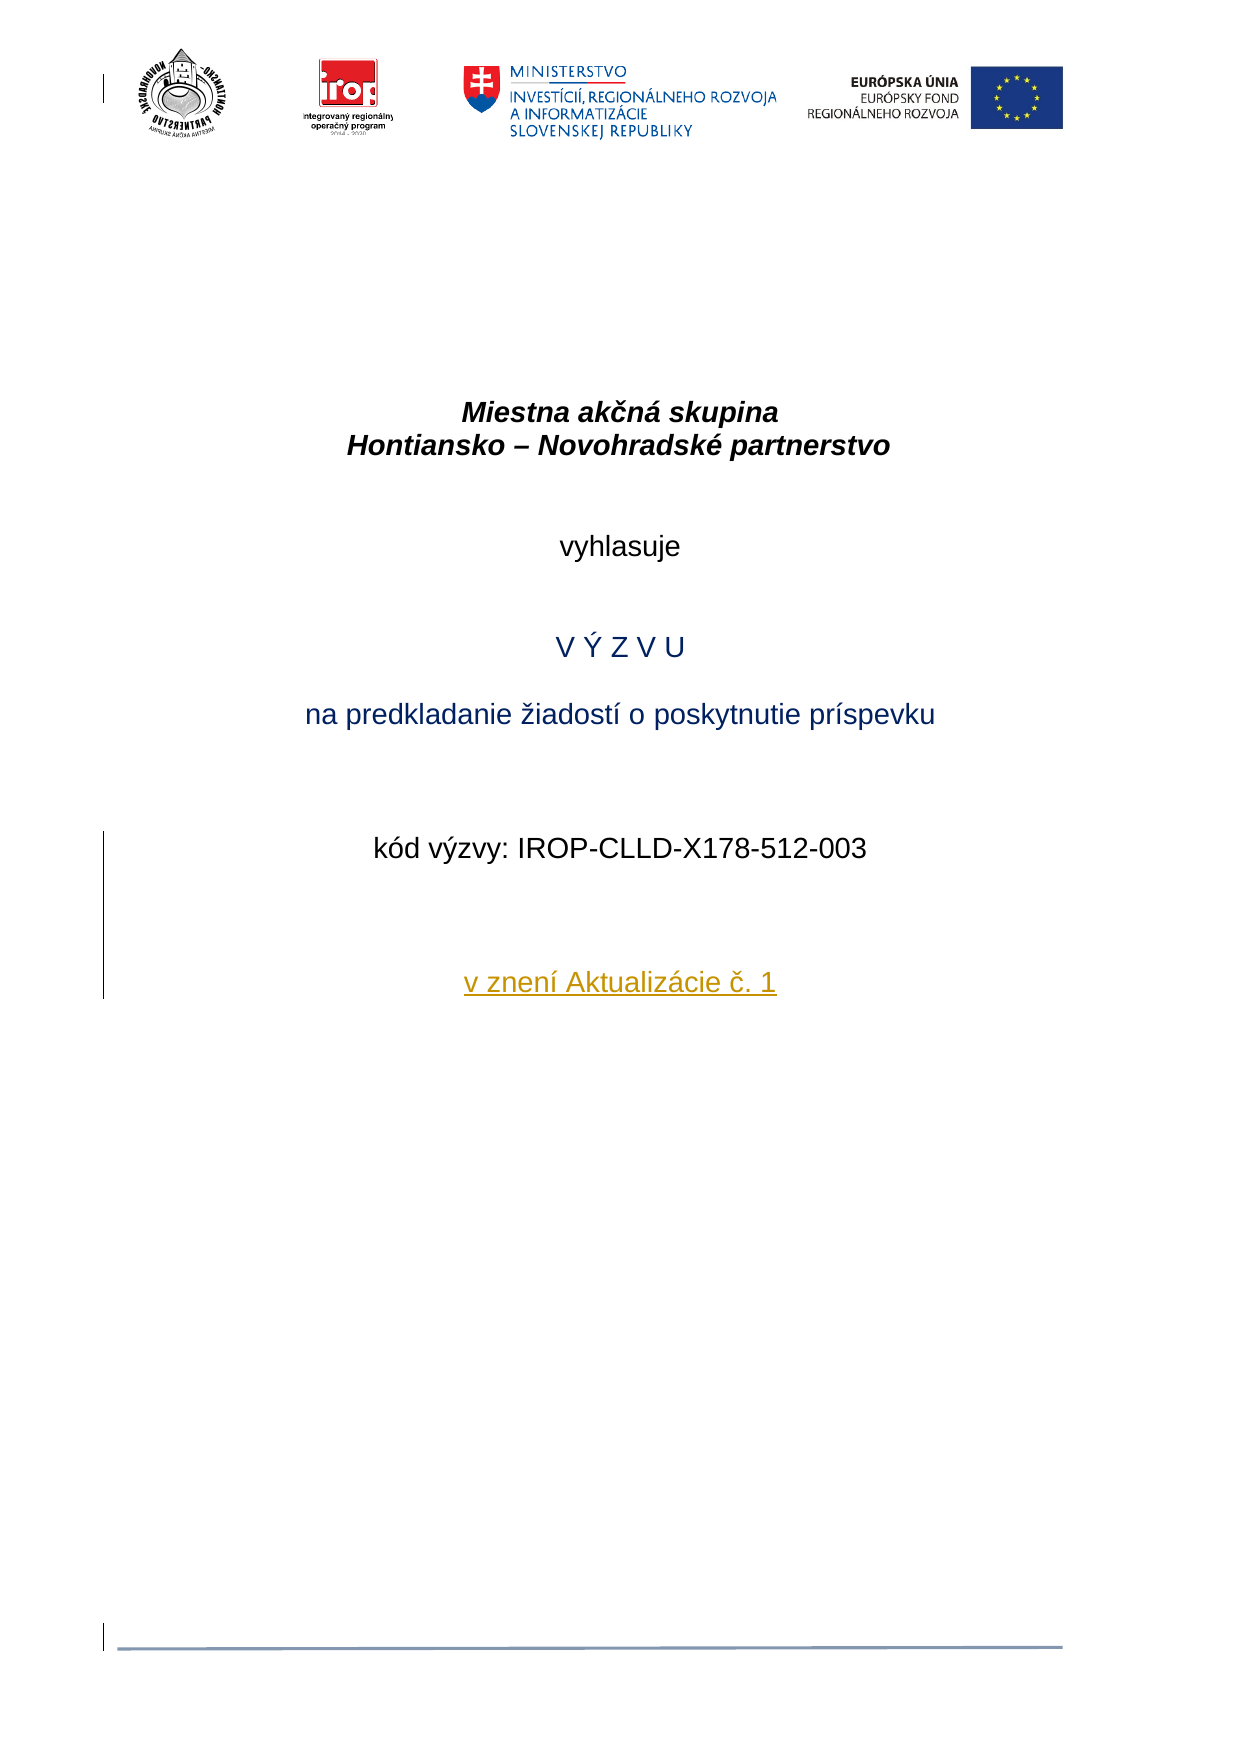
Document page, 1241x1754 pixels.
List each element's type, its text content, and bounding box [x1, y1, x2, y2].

text vyhlasuje [118, 529, 1122, 563]
picture [463, 66, 777, 140]
picture [302, 58, 393, 134]
text Miestna akčná skupina [118, 395, 1122, 428]
picture [130, 38, 234, 148]
text na predkladanie žiadostí o poskytnutie príspevku [118, 697, 1122, 730]
picture [800, 61, 1066, 133]
text kód výzvy: IROP-CLLD-X178-512-003 [118, 831, 1122, 864]
text Hontiansko – Novohradské partnerstvo [118, 428, 1122, 462]
text V Ý Z V U [118, 630, 1122, 663]
